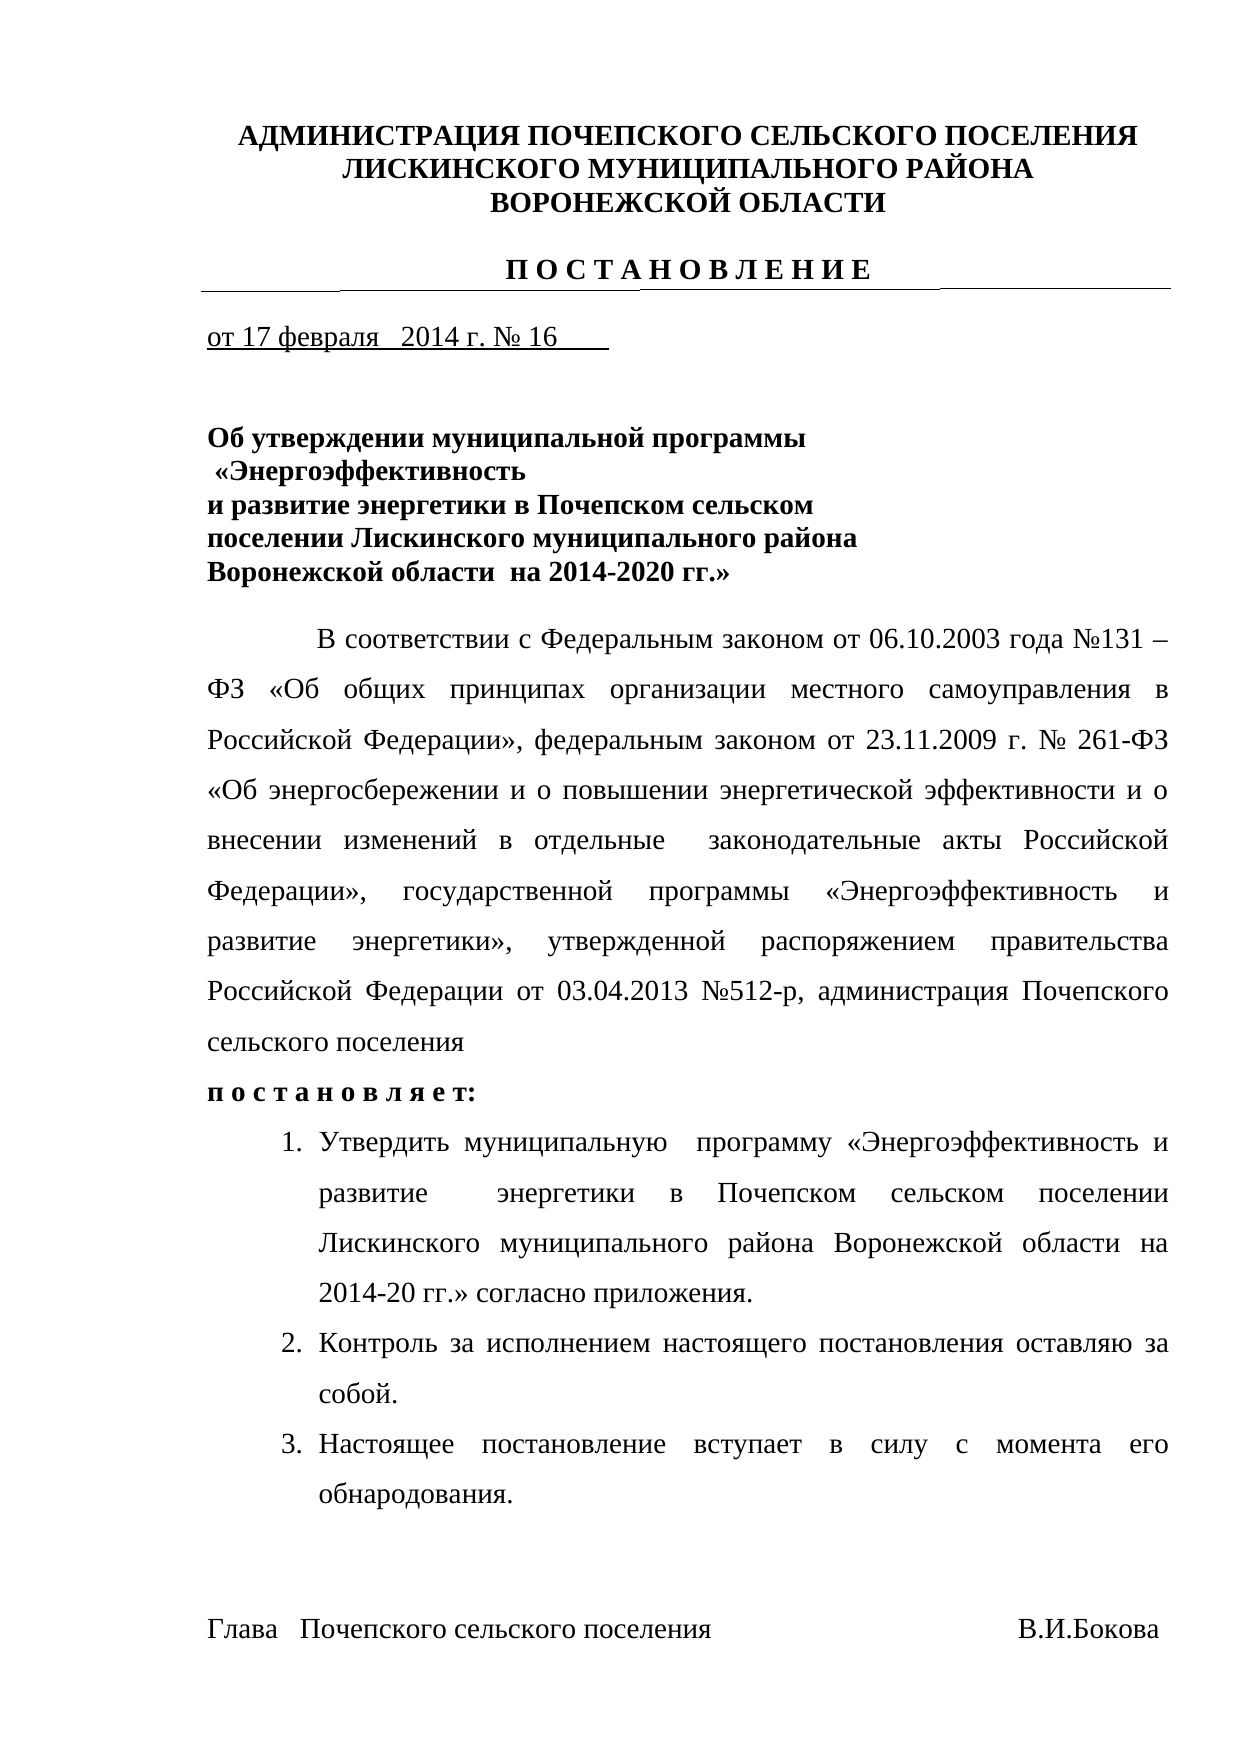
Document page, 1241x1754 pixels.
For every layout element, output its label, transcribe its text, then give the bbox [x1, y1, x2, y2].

text Воронежской области на 2014-2020 гг.» [207, 554, 1169, 588]
text от 17 февраля 2014 г. № 16 [207, 319, 1169, 353]
list Настоящее постановление вступает в силу с момента его обнародования. [281, 1426, 1169, 1510]
list Утвердить муниципальную программу «Энергоэффективность и развитие энергетики в Почепском сельском поселении Лискинского муниципального района Воронежской области на 2014-20 гг.» согласно приложения. [281, 1124, 1169, 1309]
text ВОРОНЕЖСКОЙ ОБЛАСТИ [207, 185, 1169, 219]
text поселении Лискинского муниципального района [207, 521, 1169, 554]
text АДМИНИСТРАЦИЯ ПОЧЕПСКОГО СЕЛЬСКОГО ПОСЕЛЕНИЯ ЛИСКИНСКОГО МУНИЦИПАЛЬНОГО РАЙОНА [207, 118, 1169, 185]
list Контроль за исполнением настоящего постановления оставляю за собой. [281, 1326, 1169, 1409]
text Об утверждении муниципальной программы [207, 420, 1169, 453]
text Глава Почепского сельского поселения В.И.Бокова [207, 1611, 1169, 1644]
text «Энергоэффективность [207, 453, 1169, 487]
text п о с т а н о в л я е т: [207, 1074, 1169, 1108]
text В соответствии с Федеральным законом от 06.10.2003 года №131 –ФЗ «Об общих принципах организации местного самоуправления в Российской Федерации», федеральным законом от 23.11.2009 г. № 261-ФЗ «Об энергосбережении и о повышении энергетической эффективности и о внесении изменений в отдельные законодательные акты Российской Федерации», государственной программы «Энергоэффективность и развитие энергетики», утвержденной распоряжением правительства Российской Федерации от 03.04.2013 №512-р, администрация Почепского сельского поселения [207, 621, 1169, 1057]
text П О С Т А Н О В Л Е Н И Е [207, 252, 1169, 286]
text и развитие энергетики в Почепском сельском [207, 487, 1169, 521]
